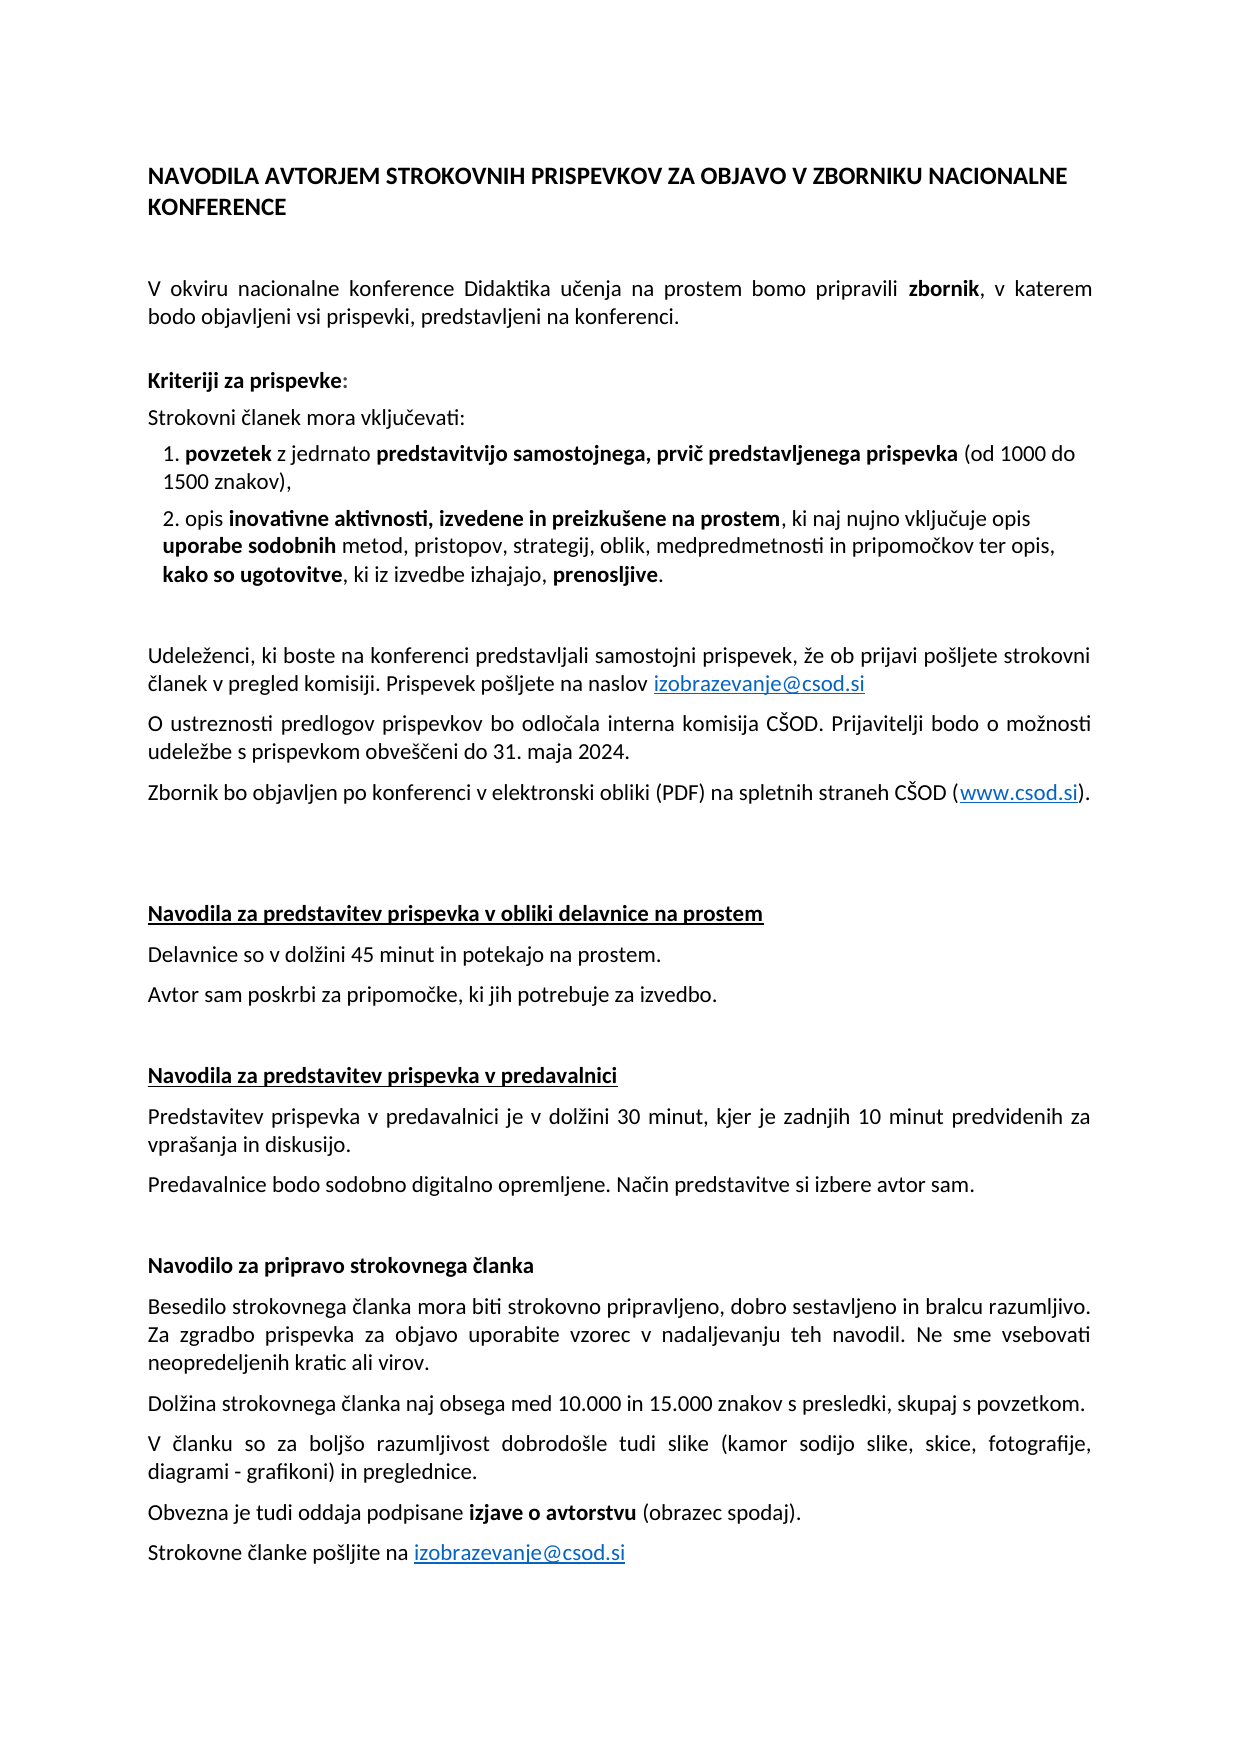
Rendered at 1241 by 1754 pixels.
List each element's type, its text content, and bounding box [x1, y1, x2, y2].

text Obvezna je tudi oddaja podpisane izjave o avtorstvu (obrazec spodaj). [148, 1498, 1093, 1526]
text 1. povzetek z jedrnato predstavitvijo samostojnega, prvič predstavljenega prispevka (od 1000 do 1500 znakov), [162, 439, 1093, 495]
text Navodila za predstavitev prispevka v predavalnici [148, 1061, 1093, 1089]
text Udeleženci, ki boste na konferenci predstavljali samostojni prispevek, že ob prijavi pošljete strokovni članek v pregled komisiji. Prispevek pošljete na naslov izobrazevanje@csod.si [148, 641, 1093, 697]
text Predavalnice bodo sodobno digitalno opremljene. Način predstavitve si izbere avtor sam. [148, 1171, 1093, 1198]
text Predstavitev prispevka v predavalnici je v dolžini 30 minut, kjer je zadnjih 10 minut predvidenih za vprašanja in diskusijo. [148, 1102, 1093, 1158]
text O ustreznosti predlogov prispevkov bo odločala interna komisija CŠOD. Prijavitelji bodo o možnosti udeležbe s prispevkom obveščeni do 31. maja 2024. [148, 709, 1093, 765]
text Kriteriji za prispevke: [148, 367, 1093, 394]
text Navodila za predstavitev prispevka v obliki delavnice na prostem [148, 899, 1093, 927]
text Delavnice so v dolžini 45 minut in potekajo na prostem. [148, 940, 1093, 968]
text Zbornik bo objavljen po konferenci v elektronski obliki (PDF) na spletnih straneh CŠOD (www.csod.si). [148, 778, 1093, 806]
text 2. opis inovativne aktivnosti, izvedene in preizkušene na prostem, ki naj nujno vključuje opis uporabe sodobnih metod, pristopov, strategij, oblik, medpredmetnosti in pripomočkov ter opis, kako so ugotovitve, ki iz izvedbe izhajajo, prenosljive. [162, 504, 1093, 588]
text Dolžina strokovnega članka naj obsega med 10.000 in 15.000 znakov s presledki, skupaj s povzetkom. [148, 1389, 1093, 1417]
text Navodilo za pripravo strokovnega članka [148, 1252, 1093, 1279]
text V članku so za boljšo razumljivost dobrodošle tudi slike (kamor sodijo slike, skice, fotografije, diagrami - grafikoni) in preglednice. [148, 1429, 1093, 1485]
text Avtor sam poskrbi za pripomočke, ki jih potrebuje za izvedbo. [148, 980, 1093, 1008]
text Besedilo strokovnega članka mora biti strokovno pripravljeno, dobro sestavljeno in bralcu razumljivo. Za zgradbo prispevka za objavo uporabite vzorec v nadaljevanju teh navodil. Ne sme vsebovati neopredeljenih kratic ali virov. [148, 1292, 1093, 1376]
text Strokovne članke pošljite na izobrazevanje@csod.si [148, 1538, 1093, 1566]
text NAVODILA AVTORJEM STROKOVNIH PRISPEVKOV ZA OBJAVO V ZBORNIKU NACIONALNE KONFERENCE [148, 160, 1093, 221]
text V okviru nacionalne konference Didaktika učenja na prostem bomo pripravili zbornik, v katerem bodo objavljeni vsi prispevki, predstavljeni na konferenci. [148, 274, 1093, 330]
text Strokovni članek mora vključevati: [148, 403, 1093, 431]
